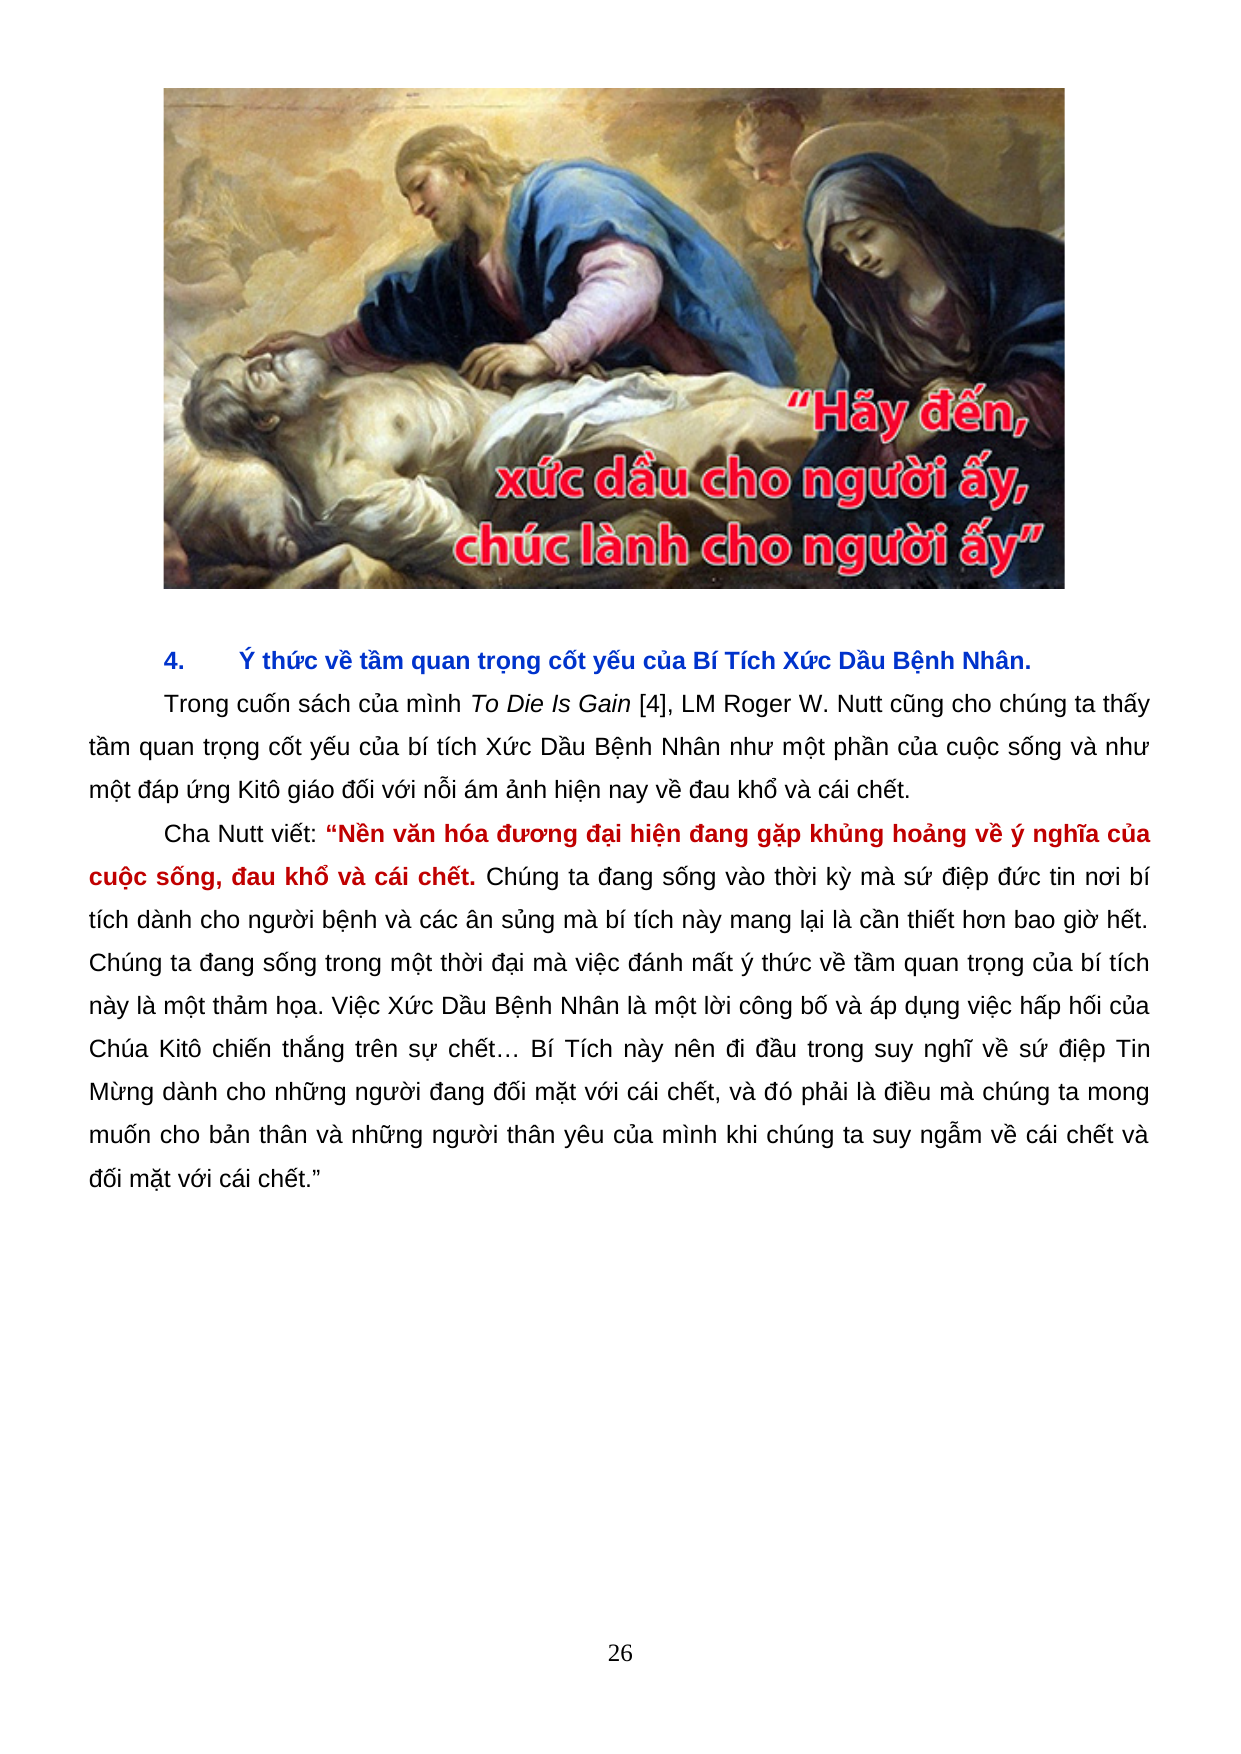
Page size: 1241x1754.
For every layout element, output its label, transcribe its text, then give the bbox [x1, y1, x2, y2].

text Cha Nutt viết: “Nền văn hóa đương đại hiện đang gặp khủng hoảng về ý nghĩa của cuộc sống, đau khổ và cái chết. Chúng ta đang sống vào thời kỳ mà sứ điệp đức tin nơi bí tích dành cho người bệnh và các ân sủng mà bí tích này mang lại là cần thiết hơn bao giờ hết. Chúng ta đang sống trong một thời đại mà việc đánh mất ý thức về tầm quan trọng của bí tích này là một thảm họa. Việc Xức Dầu Bệnh Nhân là một lời công bố và áp dụng việc hấp hối của Chúa Kitô chiến thắng trên sự chết… Bí Tích này nên đi đầu trong suy nghĩ về sứ điệp Tin Mừng dành cho những người đang đối mặt với cái chết, và đó phải là điều mà chúng ta mong muốn cho bản thân và những người thân yêu của mình khi chúng ta suy ngẫm về cái chết và đối mặt với cái chết.” [89, 819, 1152, 1192]
list Ý thức về tầm quan trọng cốt yếu của Bí Tích Xức Dầu Bệnh Nhân. [89, 646, 1152, 675]
picture [163, 88, 1065, 589]
text Trong cuốn sách của mình To Die Is Gain [4], LM Roger W. Nutt cũng cho chúng ta thấy tầm quan trọng cốt yếu của bí tích Xức Dầu Bệnh Nhân như một phần của cuộc sống và như một đáp ứng Kitô giáo đối với nỗi ám ảnh hiện nay về đau khổ và cái chết. [89, 689, 1152, 804]
